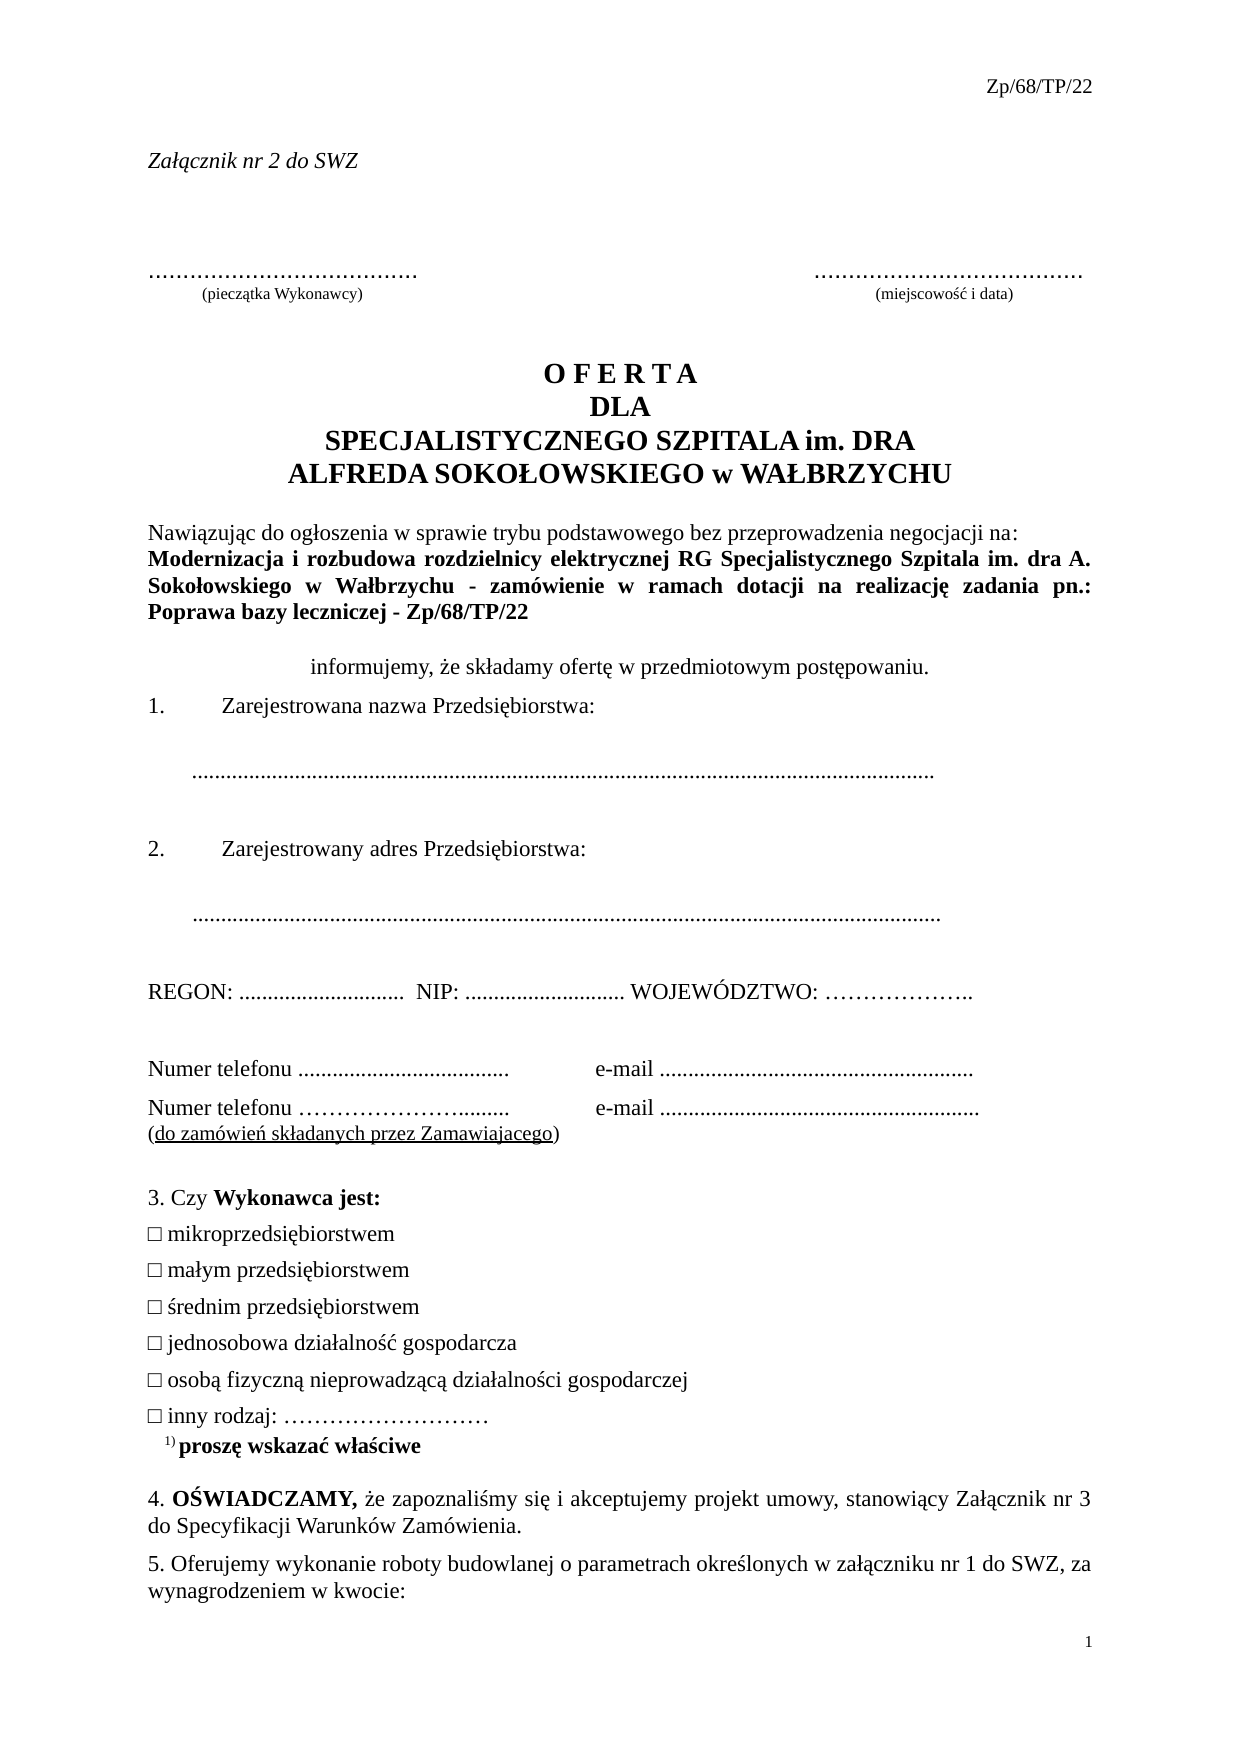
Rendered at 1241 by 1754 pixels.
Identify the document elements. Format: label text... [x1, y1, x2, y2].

text 3. Czy Wykonawca jest: [148, 1184, 1093, 1210]
text SPECJALISTYCZNEGO SZPITALA im. DRA [148, 423, 1093, 457]
text □ średnim przedsiębiorstwem [148, 1293, 1093, 1319]
text ................................................................................................................................... [192, 900, 1093, 926]
text .................................................................................................................................. [191, 757, 1093, 783]
text □ mikroprzedsiębiorstwem [148, 1220, 1093, 1246]
text REGON: ............................. NIP: ............................ WOJEWÓDZTWO: ……………….. [148, 978, 1093, 1004]
list Zarejestrowany adres Przedsiębiorstwa: [148, 835, 1093, 861]
text informujemy, że składamy ofertę w przedmiotowym postępowaniu. [148, 653, 1093, 679]
text Numer telefonu ..................................... e-mail ....................................................... [148, 1056, 1093, 1082]
text Numer telefonu …………………......... e-mail ........................................................ [148, 1094, 1093, 1121]
text O F E R T A [148, 356, 1093, 389]
text □ osobą fizyczną nieprowadzącą działalności gospodarczej [148, 1366, 1093, 1392]
text Załącznik nr 2 do SWZ [148, 148, 1093, 174]
text (do zamówień składanych przez Zamawiajacego) [148, 1121, 1093, 1145]
list Zarejestrowana nazwa Przedsiębiorstwa: [148, 692, 1093, 718]
text ....................................... ....................................... [148, 255, 1093, 284]
text DLA [148, 389, 1093, 423]
text Modernizacja i rozbudowa rozdzielnicy elektrycznej RG Specjalistycznego Szpitala im. dra A. Sokołowskiego w Wałbrzychu - zamówienie w ramach dotacji na realizację zadania pn.: Poprawa bazy leczniczej - Zp/68/TP/22 [148, 545, 1093, 624]
text □ małym przedsiębiorstwem [148, 1257, 1093, 1283]
text ALFREDA SOKOŁOWSKIEGO w WAŁBRZYCHU [148, 457, 1093, 490]
text Nawiązując do ogłoszenia w sprawie trybu podstawowego bez przeprowadzenia negocjacji na: [148, 519, 1093, 545]
text 5. Oferujemy wykonanie roboty budowlanej o parametrach określonych w załączniku nr 1 do SWZ, za wynagrodzeniem w kwocie: [148, 1551, 1093, 1603]
text □ inny rodzaj: ……………………… [148, 1402, 1093, 1429]
text 1) proszę wskazać właściwe [148, 1433, 1093, 1459]
text □ jednosobowa działalność gospodarcza [148, 1329, 1093, 1356]
text 4. OŚWIADCZAMY, że zapoznaliśmy się i akceptujemy projekt umowy, stanowiący Załącznik nr 3 do Specyfikacji Warunków Zamówienia. [148, 1485, 1093, 1538]
text (pieczątka Wykonawcy) (miejscowość i data) [148, 284, 1093, 303]
